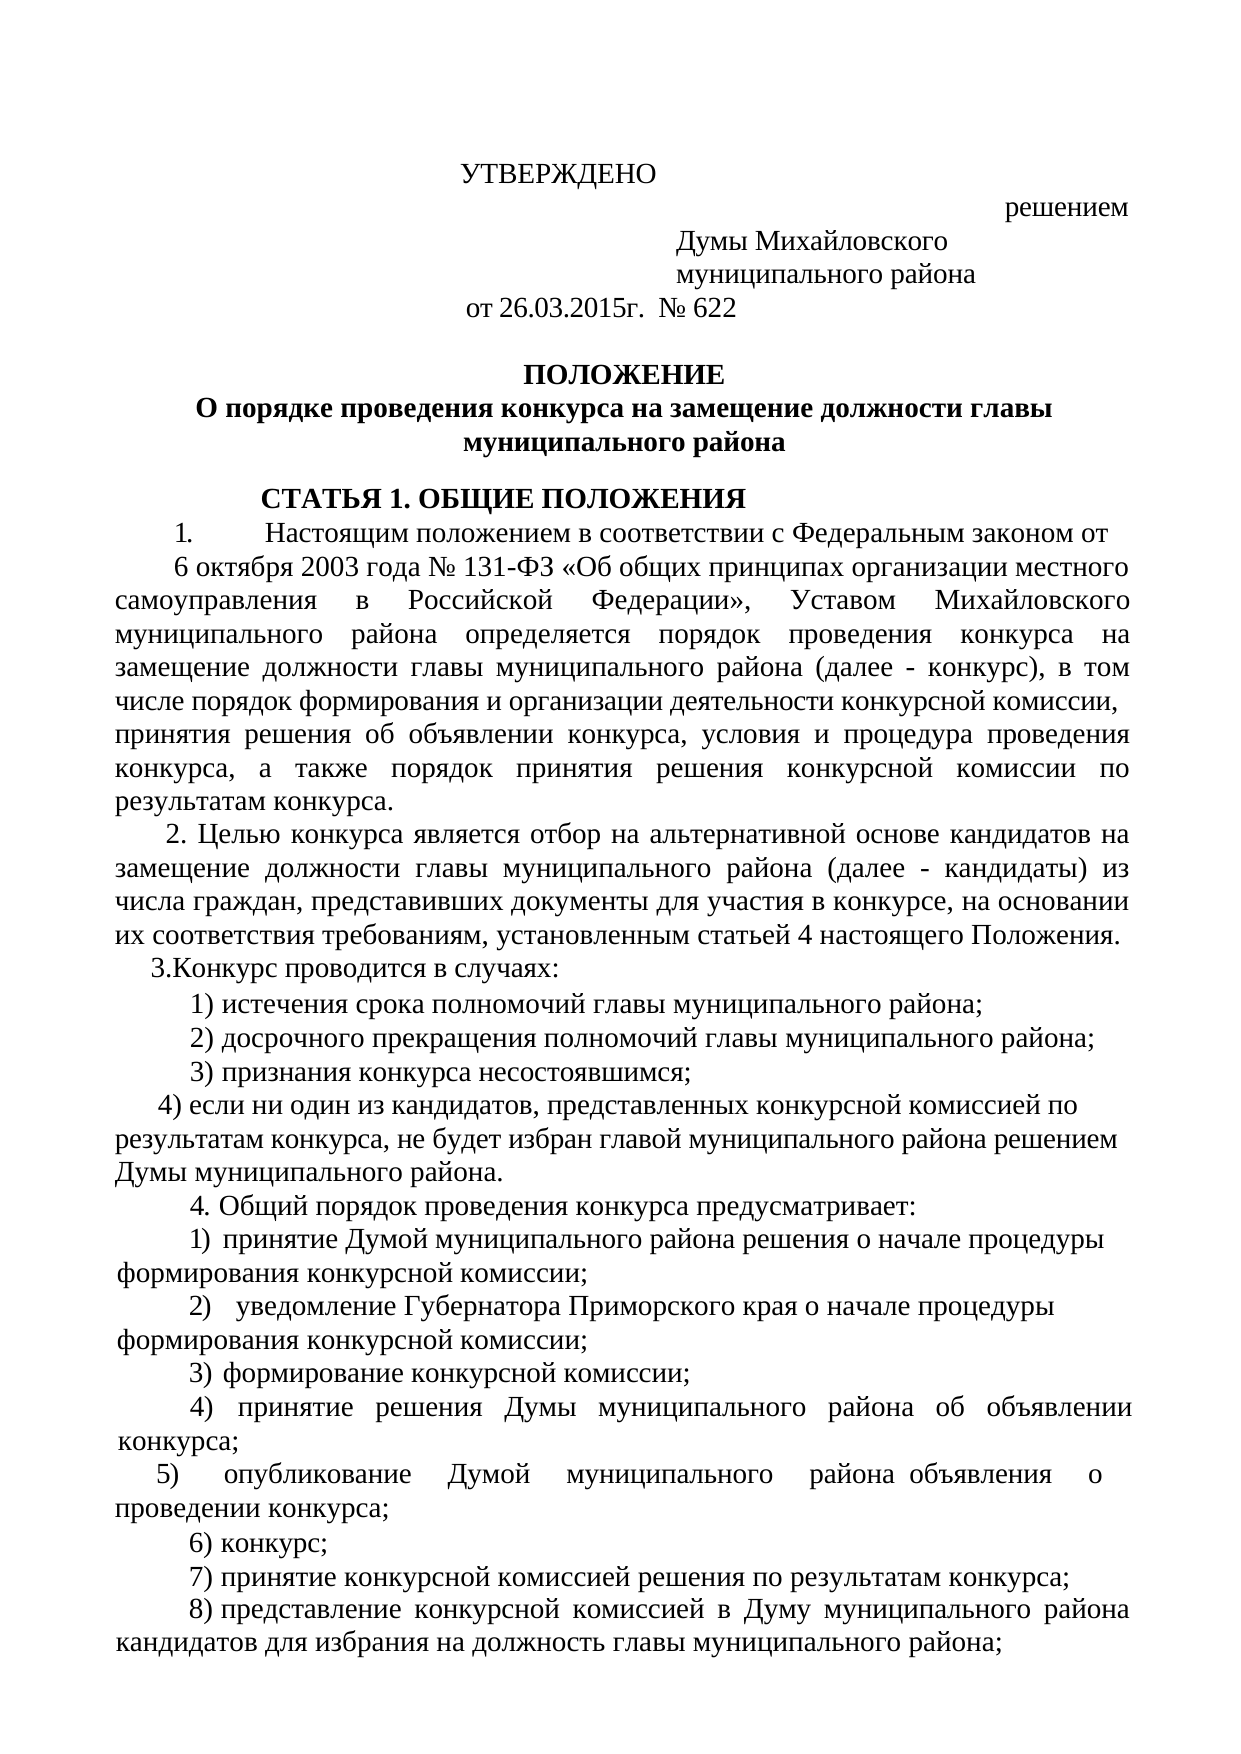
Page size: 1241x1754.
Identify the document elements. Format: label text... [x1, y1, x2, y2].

text 3) формирование конкурсной комиссии; [188, 1356, 1134, 1389]
text 6 октября 2003 года № 131-ФЗ «Об общих принципах организации местного самоуправления в Российской Федерации», Уставом Михайловского муниципального района определяется порядок проведения конкурса на замещение должности главы муниципального района (далее - конкурс), в том числе порядок формирования и организации деятельности конкурсной комиссии, принятия решения об объявлении конкурса, условия и процедура проведения конкурса, а также порядок принятия решения конкурсной комиссии по результатам конкурса. [114, 549, 1131, 817]
text 3.Конкурс проводится в случаях: [114, 951, 1134, 985]
text 4) если ни один из кандидатов, представленных конкурсной комиссией по результатам конкурса, не будет избран главой муниципального района решением Думы муниципального района. [114, 1088, 1133, 1188]
text СТАТЬЯ 1. ОБЩИЕ ПОЛОЖЕНИЯ [114, 482, 1134, 515]
list конкурс; [188, 1525, 1134, 1558]
list представление конкурсной комиссией в Думу муниципального района кандидатов для избрания на должность главы муниципального района; [116, 1592, 1130, 1658]
list принятие конкурсной комиссией решения по результатам конкурса; [188, 1559, 1134, 1592]
text муниципального района [114, 424, 1134, 458]
text 4. Общий порядок проведения конкурса предусматривает: [189, 1188, 1134, 1222]
text 1) принятие Думой муниципального района решения о начале процедуры формирования конкурсной комиссии; [117, 1222, 1132, 1289]
text 2) уведомление Губернатора Приморского края о начале процедуры формирования конкурсной комиссии; [117, 1289, 1133, 1356]
text решением Думы Михайловского муниципального района [622, 189, 1134, 290]
text 4) принятие решения Думы муниципального района об объявлении конкурса; [118, 1389, 1133, 1457]
list истечения срока полномочий главы муниципального района; [189, 987, 1134, 1021]
text от 26.03.2015г. № 622 [114, 290, 1134, 323]
list признания конкурса несостоявшимся; [189, 1054, 1134, 1088]
text ПОЛОЖЕНИЕ [114, 357, 1134, 391]
text УТВЕРЖДЕНО [114, 156, 1134, 189]
text 2. Целью конкурса является отбор на альтернативной основе кандидатов на замещение должности главы муниципального района (далее - кандидаты) из числа граждан, представивших документы для участия в конкурсе, на основании их соответствия требованиям, установленным статьей 4 настоящего Положения. [114, 817, 1131, 951]
text 1. Настоящим положением в соответствии с Федеральным законом от [114, 515, 1131, 549]
text О порядке проведения конкурса на замещение должности главы [114, 391, 1134, 424]
list досрочного прекращения полномочий главы муниципального района; [189, 1021, 1134, 1054]
text 5) опубликование Думой муниципального района объявления о проведении конкурса; [114, 1457, 1134, 1524]
